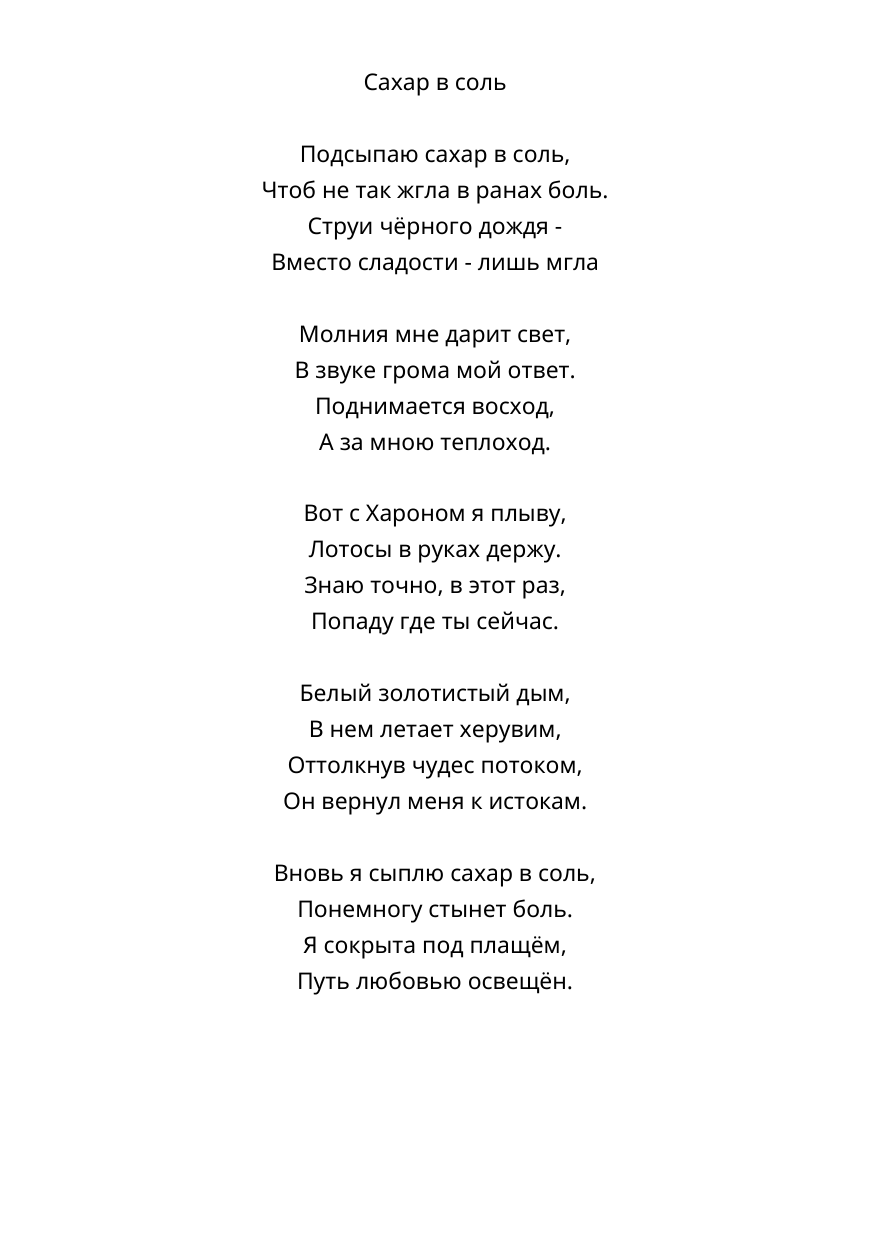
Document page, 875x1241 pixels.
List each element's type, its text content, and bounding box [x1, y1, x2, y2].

list Лотосы в руках держу. [0, 539, 874, 562]
list Путь любовью освещён. [0, 970, 874, 994]
list Понемногу стынет боль. [0, 898, 874, 922]
list Оттолкнув чудес потоком, [0, 755, 874, 778]
list Вновь я сыплю сахар в соль, [0, 862, 874, 886]
list Молния мне дарит свет, [0, 323, 874, 347]
list В звуке грома мой ответ. [0, 359, 874, 383]
list Струи чёрного дождя - [0, 216, 874, 239]
list Вот с Хароном я плыву, [0, 503, 874, 527]
list А за мною теплоход. [0, 431, 874, 455]
list Сахар в соль [0, 72, 874, 95]
list Знаю точно, в этот раз, [0, 575, 874, 598]
list Он вернул меня к истокам. [0, 791, 874, 814]
list Я сокрыта под плащём, [0, 934, 874, 958]
list В нем летает херувим, [0, 719, 874, 742]
list Попаду где ты сейчас. [0, 611, 874, 634]
list Подсыпаю сахар в соль, [0, 144, 874, 167]
list Вместо сладости - лишь мгла [0, 252, 874, 275]
list Белый золотистый дым, [0, 683, 874, 706]
list Поднимается восход, [0, 395, 874, 419]
list Чтоб не так жгла в ранах боль. [0, 180, 874, 203]
